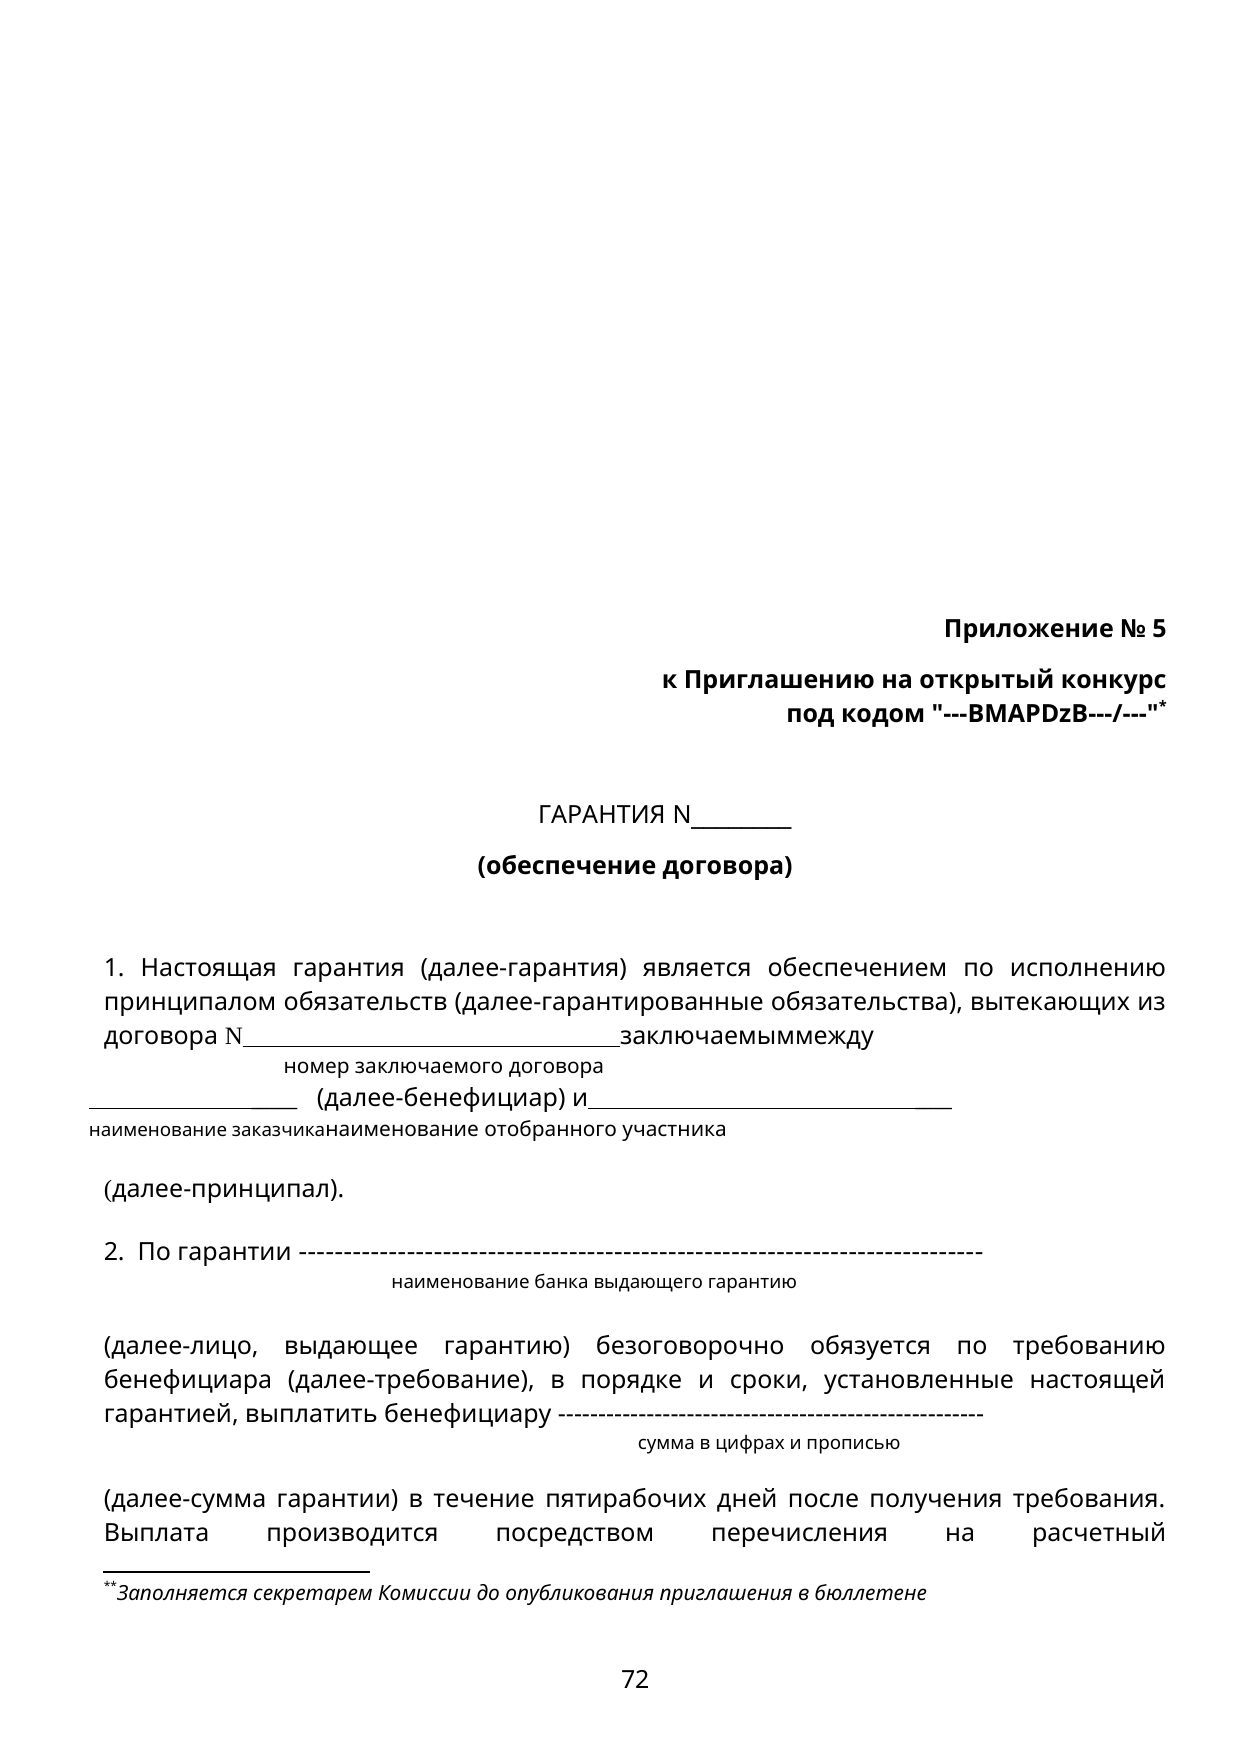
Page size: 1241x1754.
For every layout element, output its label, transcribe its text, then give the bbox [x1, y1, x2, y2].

text номер заключаемого договора [103, 1051, 1167, 1080]
text наименование банка выдающего гарантию [103, 1268, 1167, 1293]
text _____ (далее-бенефициар) и ____ [89, 1080, 1167, 1114]
text наименование заказчиканаименование отобранного участника [89, 1114, 1167, 1142]
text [103, 1481, 1167, 1549]
text (обеспечение договора) [162, 848, 1108, 882]
text (далее-принципал). [103, 1171, 1167, 1205]
text (далее-лицо, выдающее гарантию) безоговорочно обязуется по требованию бенефициара (далее-требование), в порядке и сроки, установленные настоящей гарантией, выплатить бенефициару ----------------------------------------------------- [103, 1327, 1167, 1430]
text ГАРАНТИЯ N________ [103, 797, 1167, 831]
text сумма в цифрах и прописью [103, 1430, 1167, 1455]
text Приложение № 5 [103, 611, 1167, 645]
text 2. По гарантии ---------------------------------------------------------------------------- [103, 1234, 1167, 1268]
text 1. Настоящая гарантия (далее-гарантия) является обеспечением по исполнению принципалом обязательств (далее-гарантированные обязательства), вытекающих из договора N заключаемыммежду [103, 949, 1167, 1051]
text к Приглашению на открытый конкурс под кодом "---BMAPDzB---/---"* [103, 661, 1167, 729]
